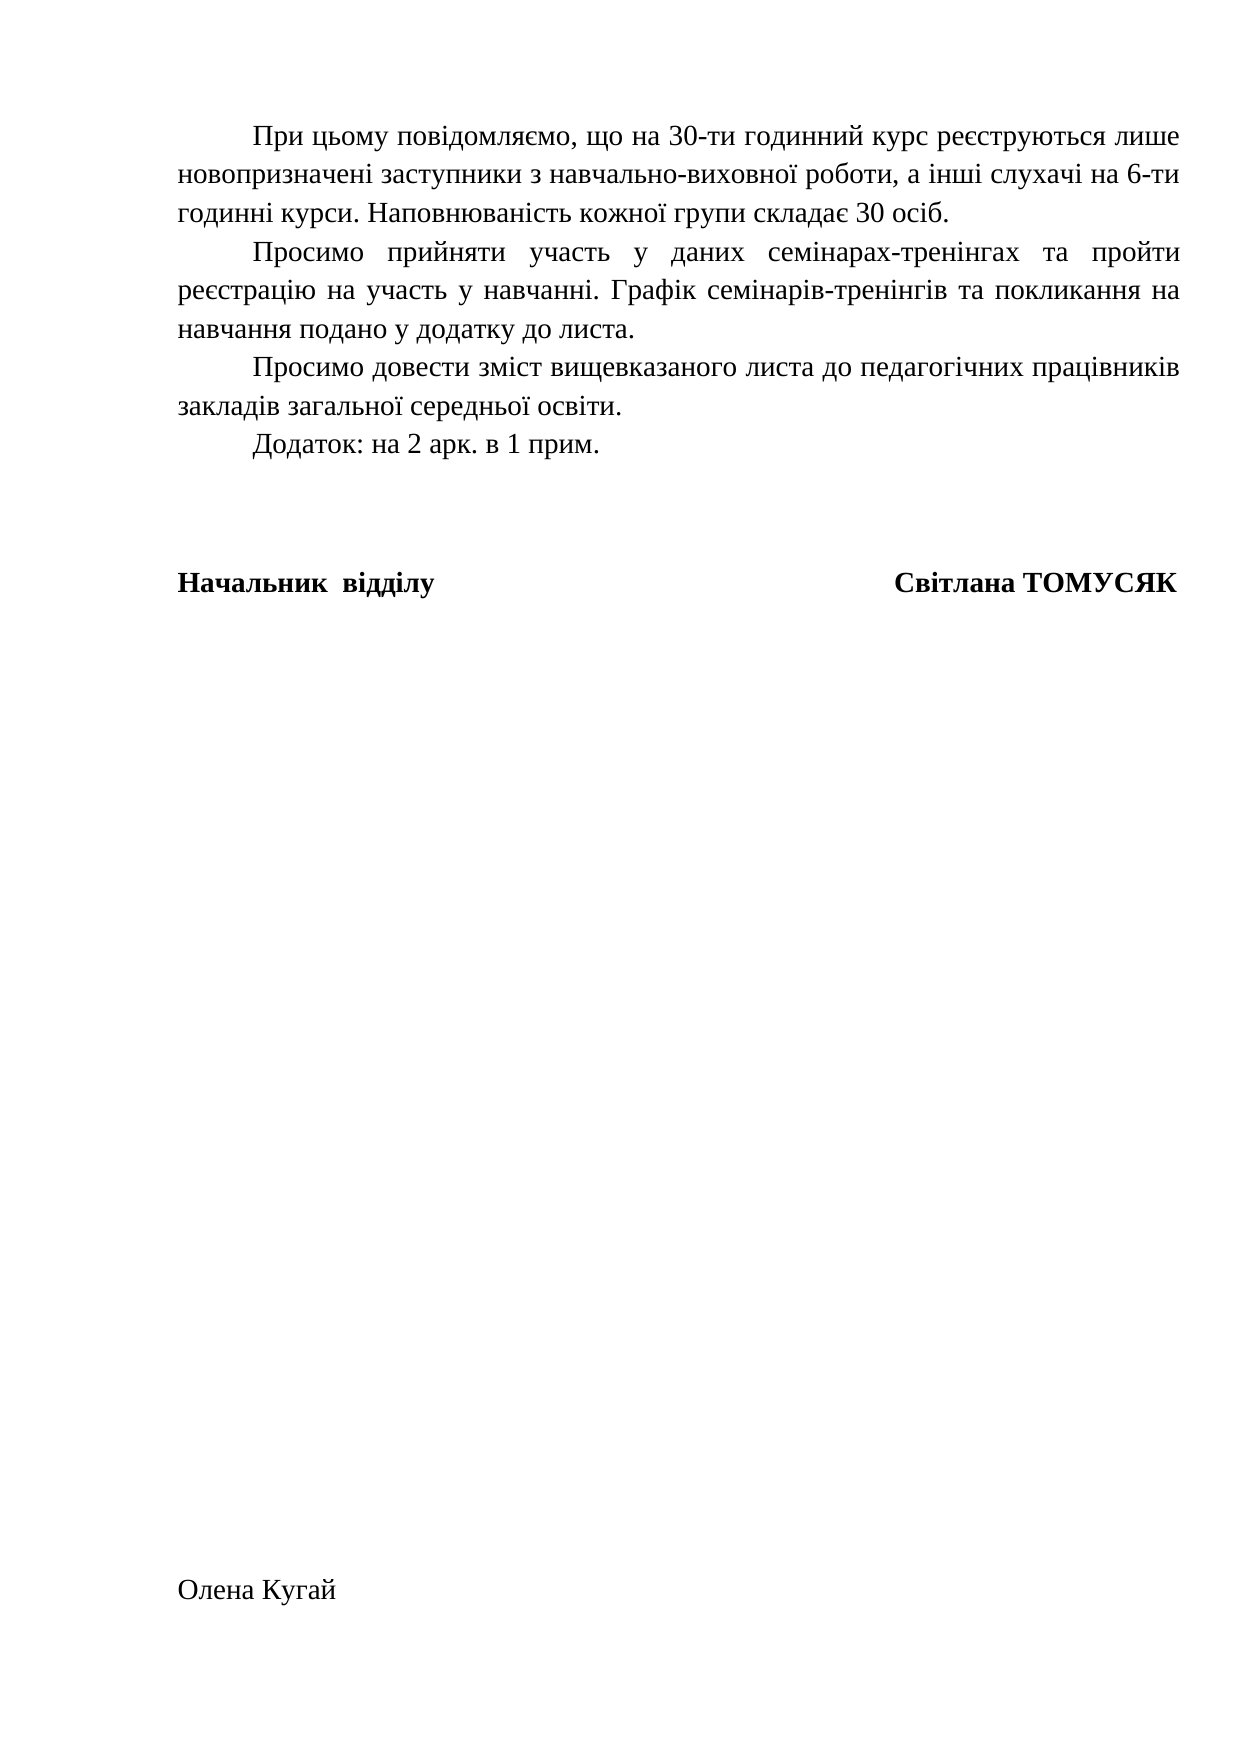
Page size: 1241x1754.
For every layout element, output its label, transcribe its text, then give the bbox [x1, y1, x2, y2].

text Просимо довести зміст вищевказаного листа до педагогічних працівників закладів загальної середньої освіти. [177, 349, 1181, 421]
text Олена Кугай [177, 1572, 1181, 1605]
text Просимо прийняти участь у даних семінарах-тренінгах та пройти реєстрацію на участь у навчанні. Графік семінарів-тренінгів та покликання на навчання подано у додатку до листа. [177, 234, 1181, 344]
text Додаток: на 2 арк. в 1 прим. [177, 426, 1181, 460]
text Начальник відділу Світлана ТОМУСЯК [177, 566, 1181, 599]
text При цьому повідомляємо, що на 30-ти годинний курс реєструються лише новопризначені заступники з навчально-виховної роботи, а інші слухачі на 6-ти годинні курси. Наповнюваність кожної групи складає 30 осіб. [177, 118, 1181, 229]
